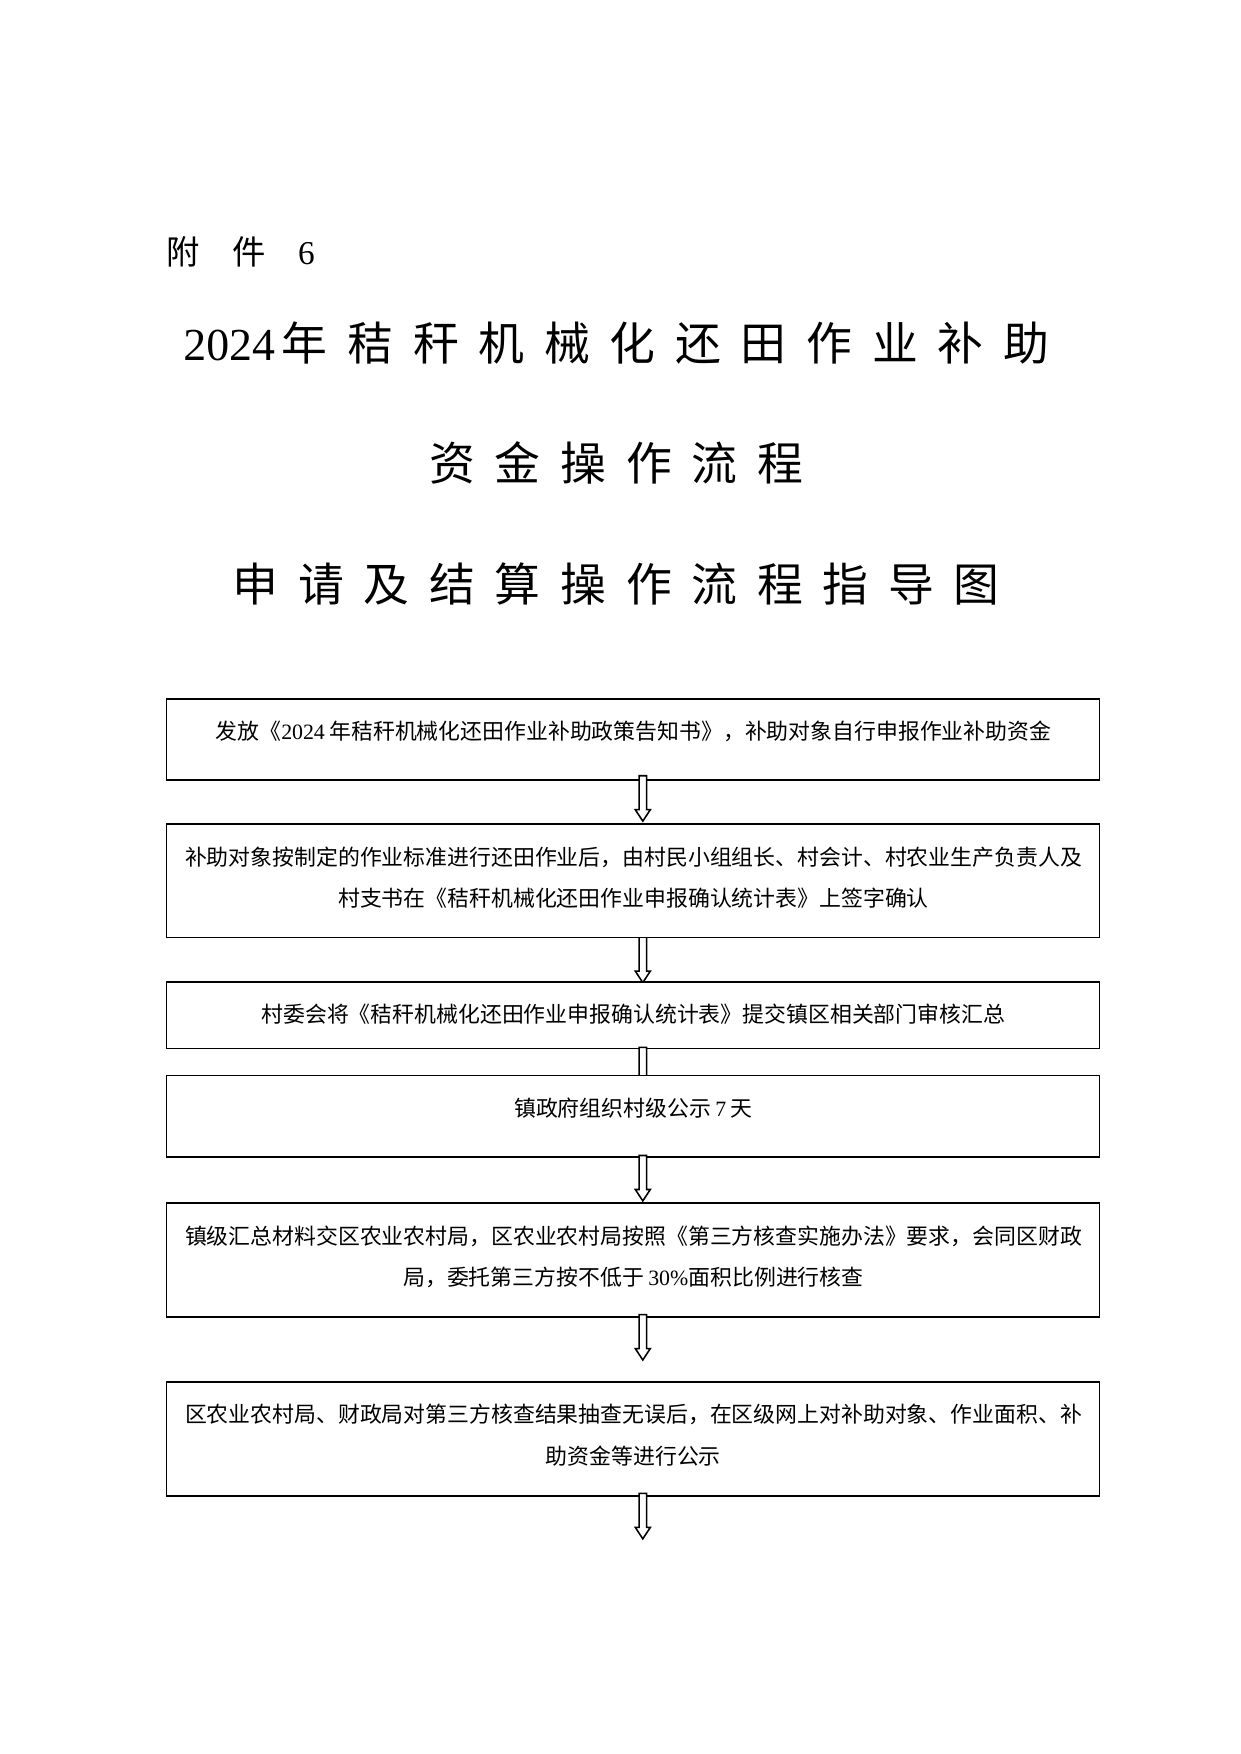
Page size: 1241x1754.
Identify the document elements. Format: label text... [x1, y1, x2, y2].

text 2024年秸秆机械化还田作业补助资金操作流程 [167, 280, 1085, 521]
text 申请及结算操作流程指导图 [167, 521, 1085, 642]
text 附件6 [167, 219, 1085, 280]
